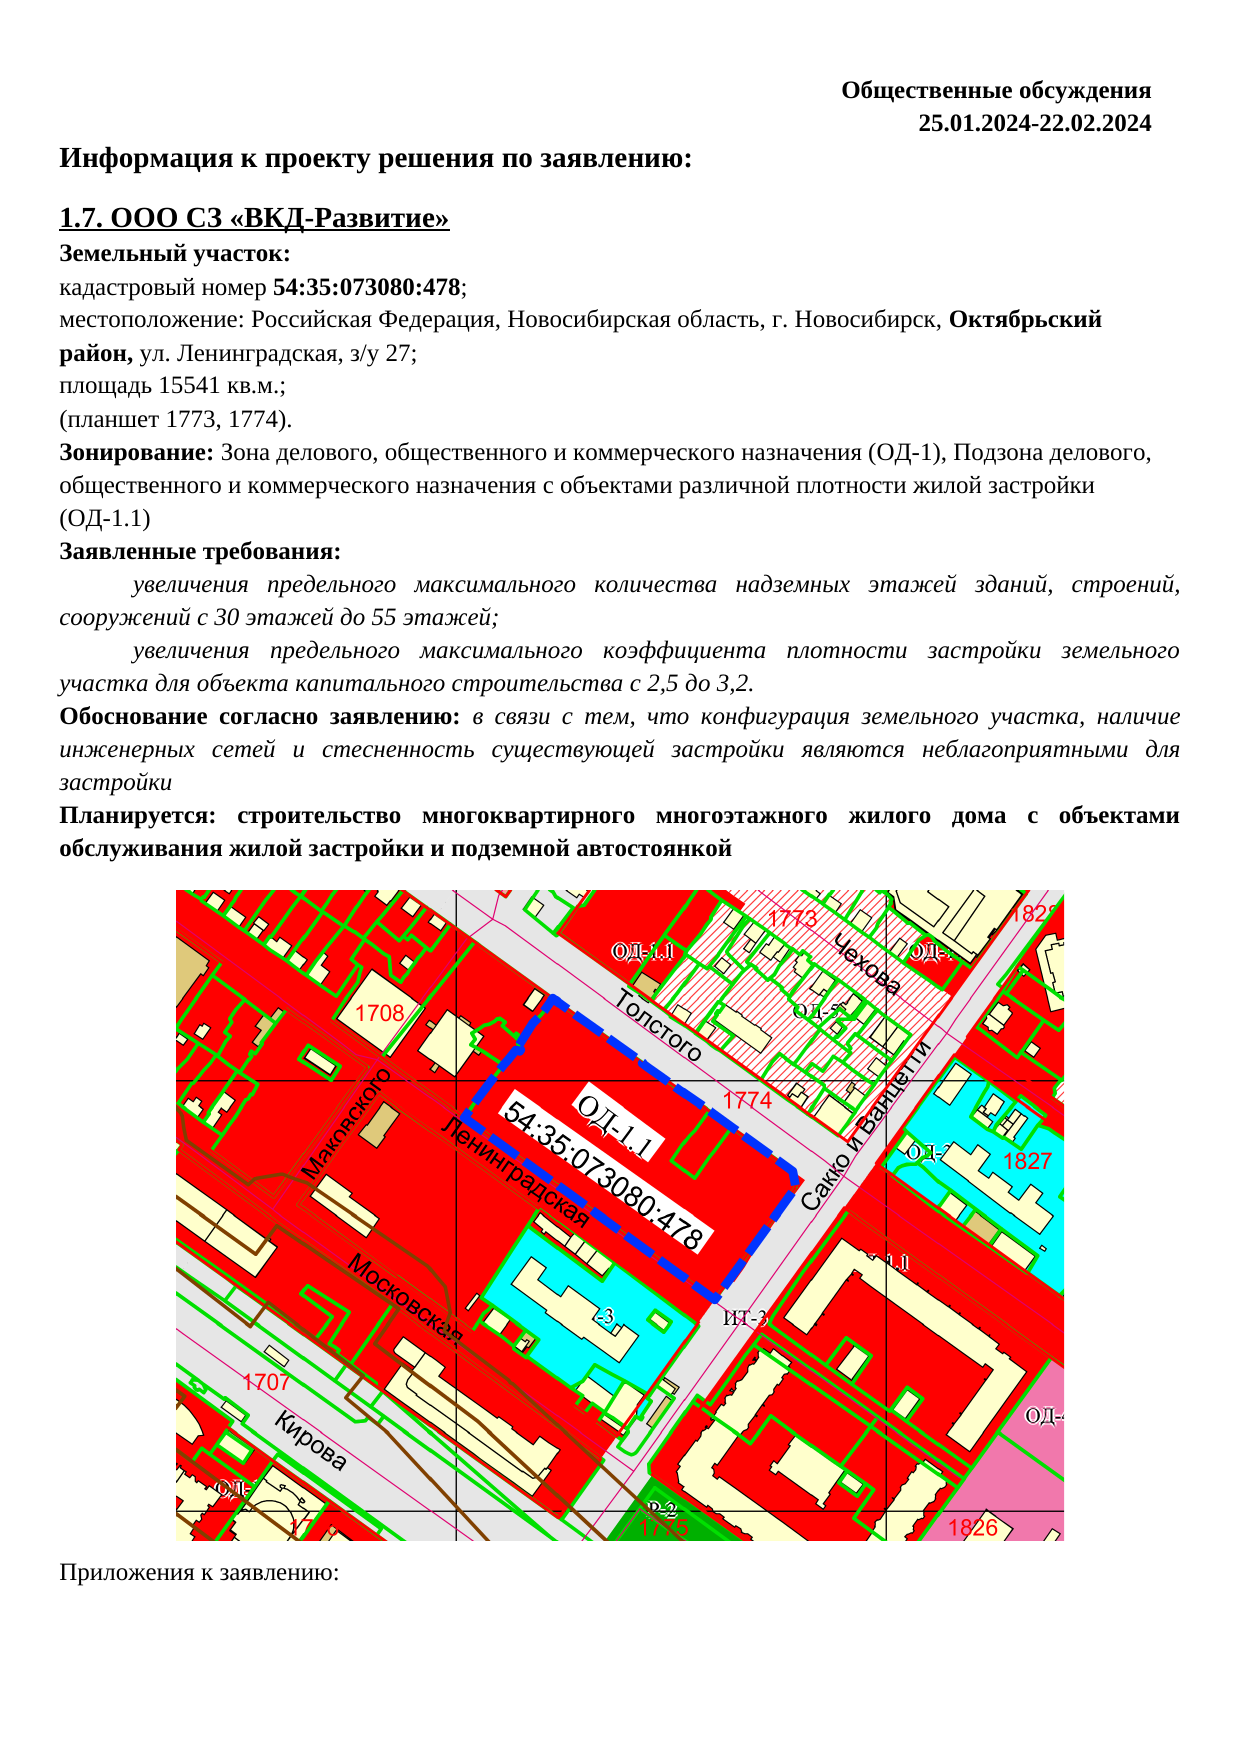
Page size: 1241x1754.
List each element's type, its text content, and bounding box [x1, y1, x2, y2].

text Обоснование согласно заявлению: в связи с тем, что конфигурация земельного участка, наличие инженерных сетей и стесненность существующей застройки являются неблагоприятными для застройки [59, 701, 1181, 796]
text Приложения к заявлению: [59, 1557, 1181, 1586]
text увеличения предельного максимального коэффициента плотности застройки земельного участка для объекта капитального строительства с 2,5 до 3,2. [59, 635, 1181, 697]
text увеличения предельного максимального количества надземных этажей зданий, строений, сооружений с 30 этажей до 55 этажей; [59, 569, 1181, 631]
text местоположение: Российская Федерация, Новосибирская область, г. Новосибирск, Октябрьский район, ул. Ленинградская, з/у 27; [59, 304, 1181, 366]
text (планшет 1773, 1774). [59, 404, 1181, 432]
text 1.7. ООО СЗ «ВКД-Развитие» [59, 200, 1152, 233]
text Информация к проекту решения по заявлению: [59, 141, 1152, 174]
text Земельный участок: [59, 238, 1181, 267]
text Заявленные требования: [59, 536, 1181, 564]
text Планируется: строительство многоквартирного многоэтажного жилого дома с объектами обслуживания жилой застройки и подземной автостоянкой [59, 800, 1181, 862]
text Зонирование: Зона делового, общественного и коммерческого назначения (ОД-1), Подзона делового, общественного и коммерческого назначения с объектами различной плотности жилой застройки (ОД-1.1) [59, 437, 1181, 531]
picture [176, 890, 1065, 1541]
text кадастровый номер 54:35:073080:478; [59, 272, 1181, 300]
text площадь 15541 кв.м.; [59, 371, 1181, 399]
